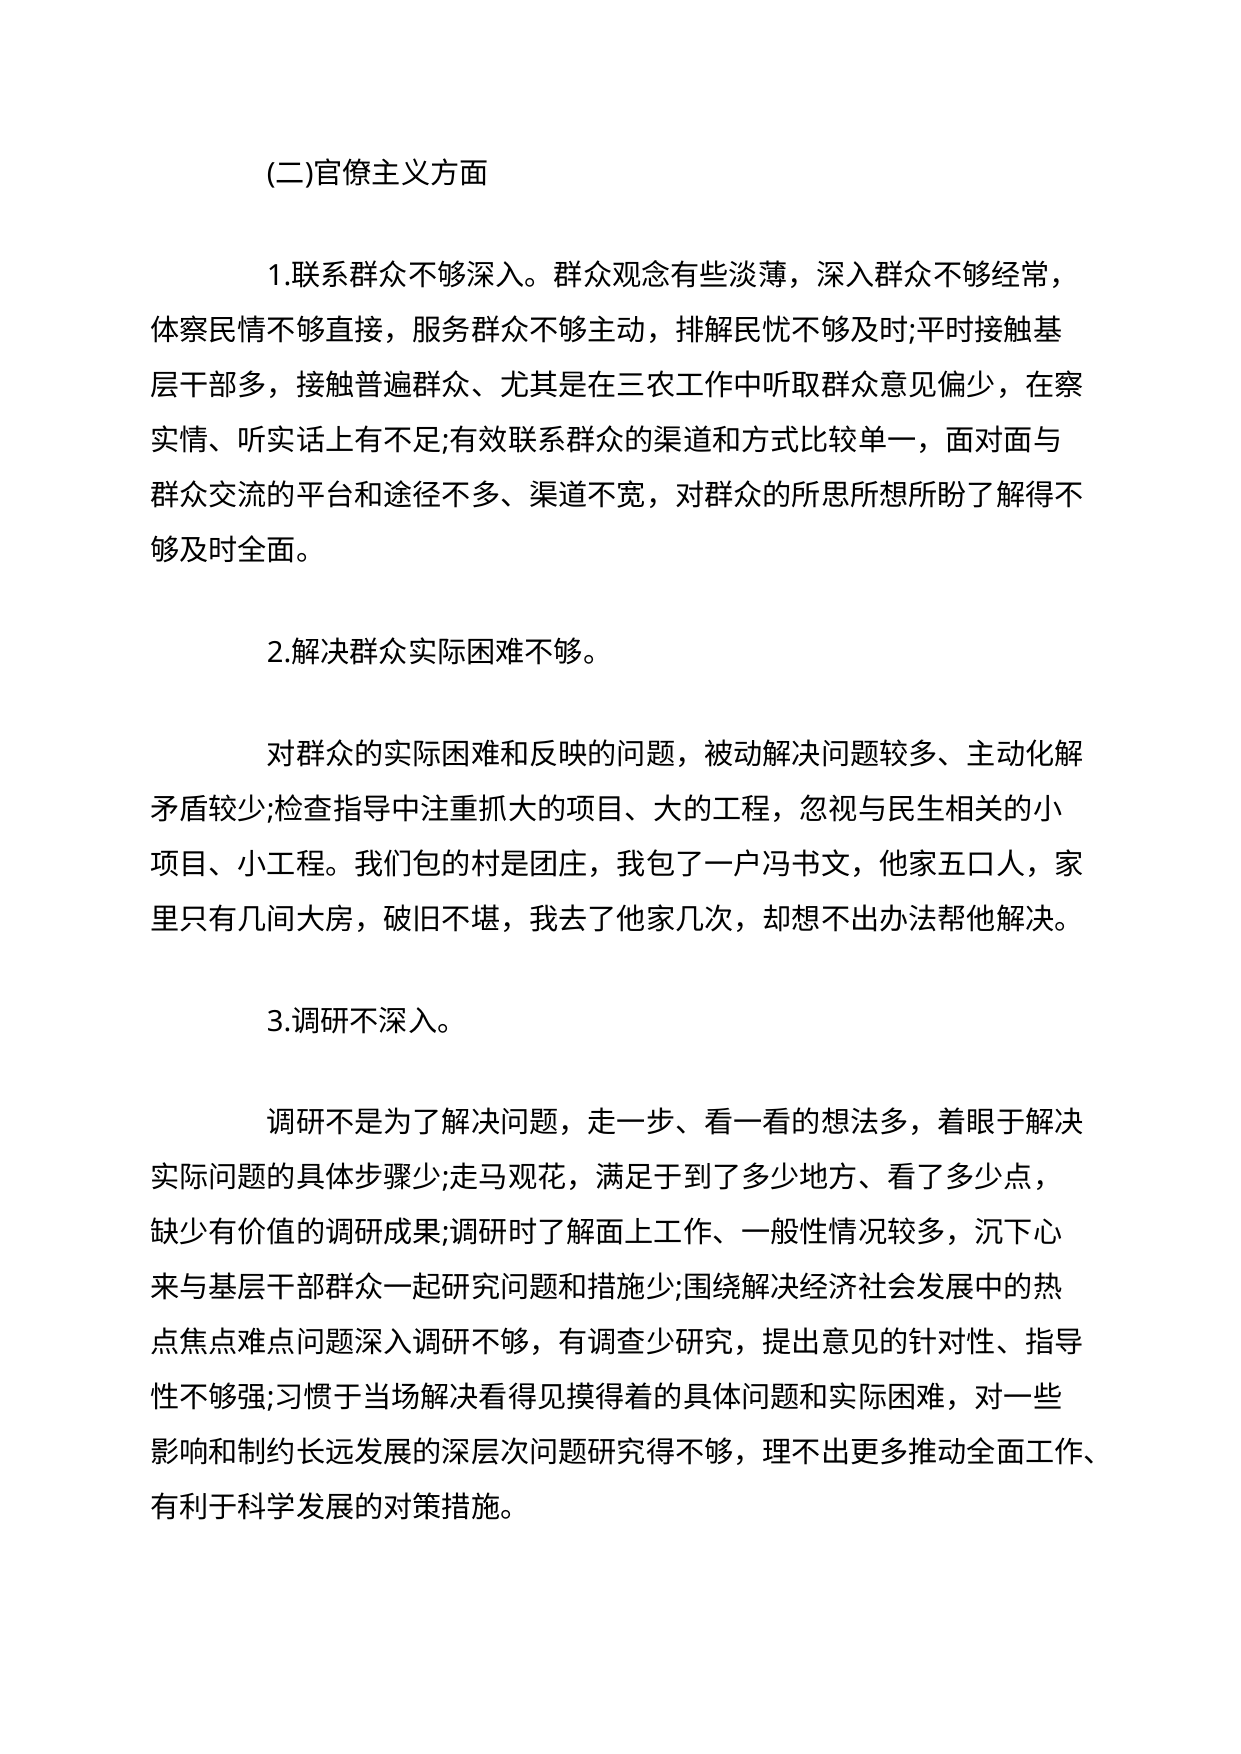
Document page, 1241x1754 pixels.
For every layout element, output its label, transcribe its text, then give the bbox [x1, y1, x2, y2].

text 调研不是为了解决问题，走一步、看一看的想法多，着眼于解决实际问题的具体步骤少;走马观花，满足于到了多少地方、看了多少点，缺少有价值的调研成果;调研时了解面上工作、一般性情况较多，沉下心来与基层干部群众一起研究问题和措施少;围绕解决经济社会发展中的热点焦点难点问题深入调研不够，有调查少研究，提出意见的针对性、指导性不够强;习惯于当场解决看得见摸得着的具体问题和实际困难，对一些影响和制约长远发展的深层次问题研究得不够，理不出更多推动全面工作、有利于科学发展的对策措施。 [150, 1099, 1090, 1526]
text 对群众的实际困难和反映的问题，被动解决问题较多、主动化解矛盾较少;检查指导中注重抓大的项目、大的工程，忽视与民生相关的小项目、小工程。我们包的村是团庄，我包了一户冯书文，他家五口人，家里只有几间大房，破旧不堪，我去了他家几次，却想不出办法帮他解决。 [150, 731, 1090, 938]
text (二)官僚主义方面 [150, 150, 1090, 192]
text 2.解决群众实际困难不够。 [150, 628, 1090, 671]
text 1.联系群众不够深入。群众观念有些淡薄，深入群众不够经常，体察民情不够直接，服务群众不够主动，排解民忧不够及时;平时接触基层干部多，接触普遍群众、尤其是在三农工作中听取群众意见偏少，在察实情、听实话上有不足;有效联系群众的渠道和方式比较单一，面对面与群众交流的平台和途径不多、渠道不宽，对群众的所思所想所盼了解得不够及时全面。 [150, 252, 1090, 569]
text 3.调研不深入。 [150, 997, 1090, 1039]
